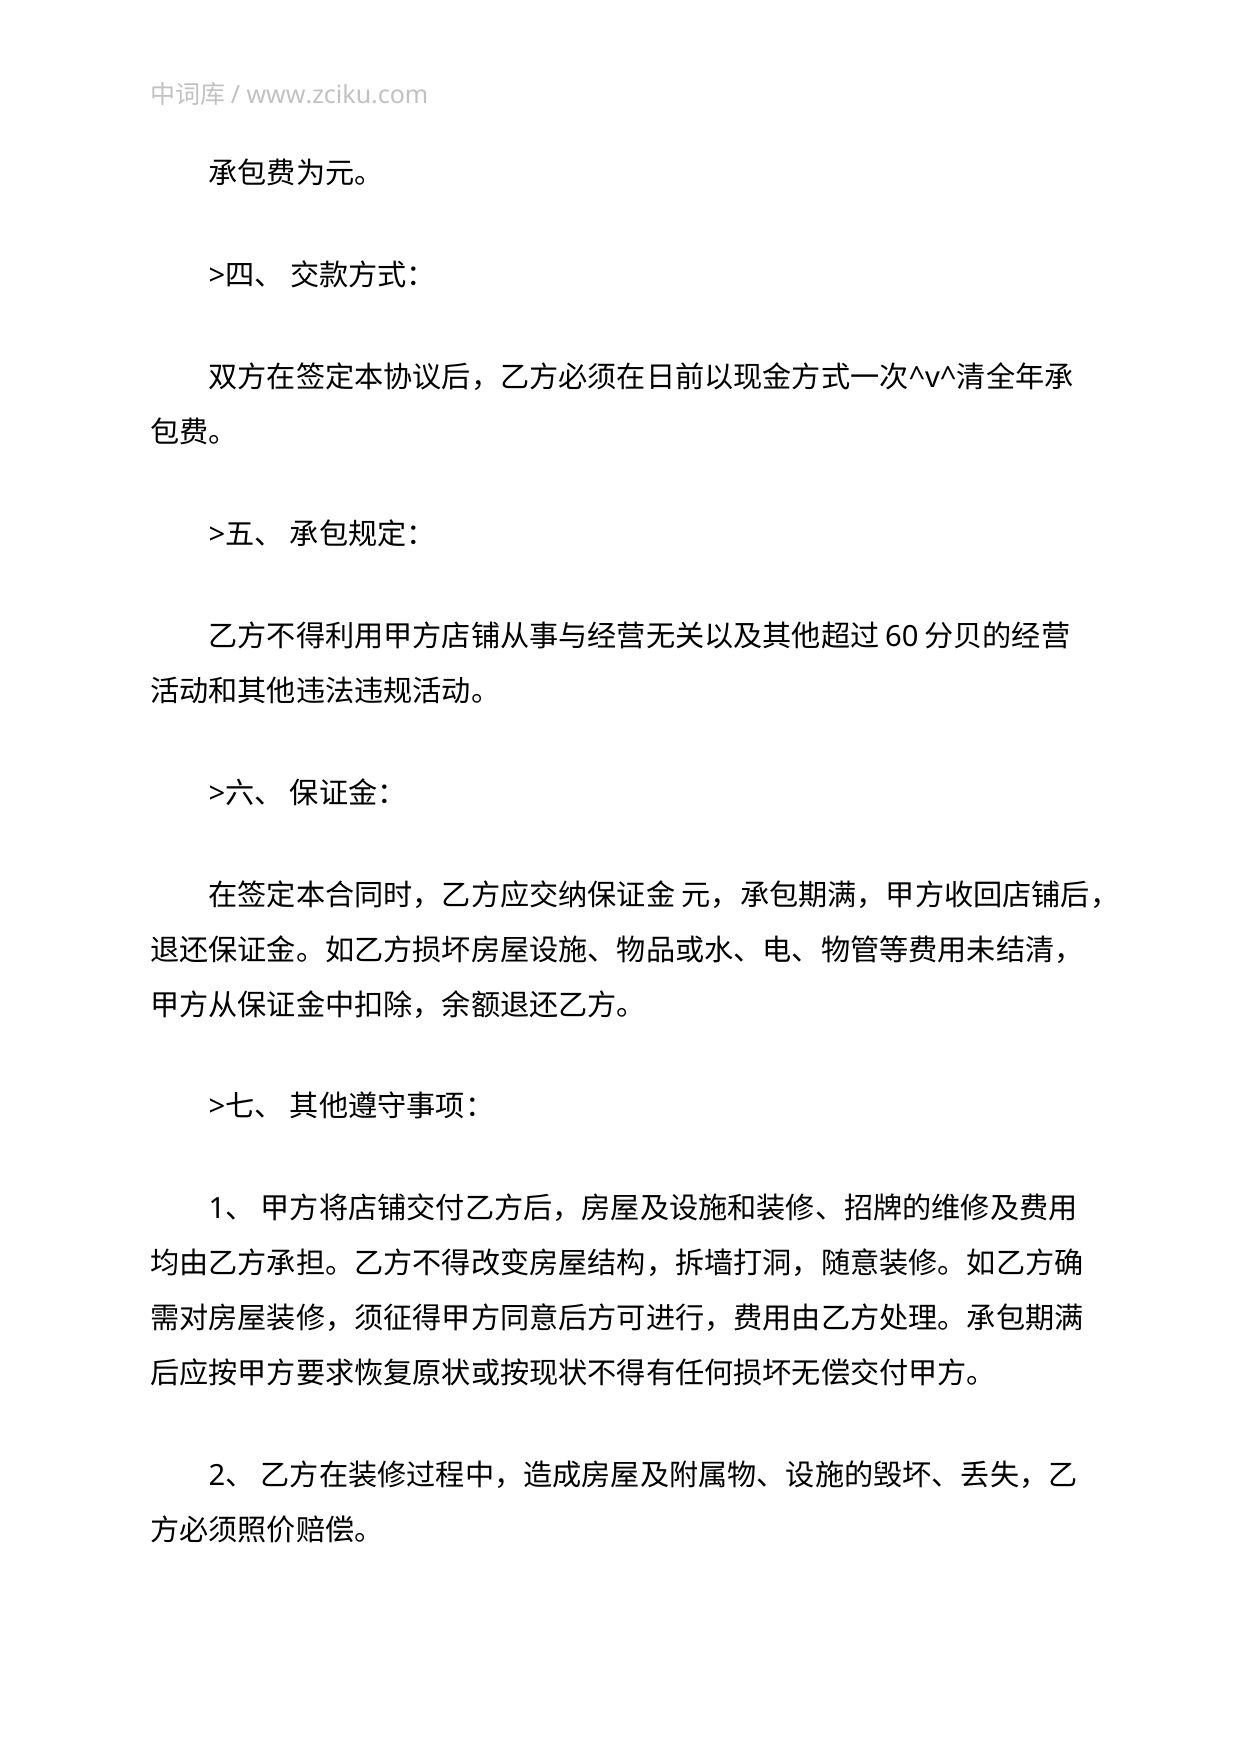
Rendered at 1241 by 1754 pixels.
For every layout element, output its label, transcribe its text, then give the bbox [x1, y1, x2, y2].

text 在签定本合同时，乙方应交纳保证金 元，承包期满，甲方收回店铺后，退还保证金。如乙方损坏房屋设施、物品或水、电、物管等费用未结清，甲方从保证金中扣除，余额退还乙方。 [150, 871, 1090, 1023]
text >六、 保证金： [150, 769, 1090, 812]
text >五、 承包规定： [150, 511, 1090, 553]
text 1、 甲方将店铺交付乙方后，房屋及设施和装修、招牌的维修及费用均由乙方承担。乙方不得改变房屋结构，拆墙打洞，随意装修。如乙方确需对房屋装修，须征得甲方同意后方可进行，费用由乙方处理。承包期满后应按甲方要求恢复原状或按现状不得有任何损坏无偿交付甲方。 [150, 1185, 1090, 1392]
text 双方在签定本协议后，乙方必须在日前以现金方式一次^v^清全年承包费。 [150, 354, 1090, 451]
text 乙方不得利用甲方店铺从事与经营无关以及其他超过60分贝的经营活动和其他违法违规活动。 [150, 612, 1090, 710]
text >四、 交款方式： [150, 252, 1090, 294]
text 2、 乙方在装修过程中，造成房屋及附属物、设施的毁坏、丢失，乙方必须照价赔偿。 [150, 1451, 1090, 1549]
text 承包费为元。 [150, 150, 1090, 192]
text >七、 其他遵守事项： [150, 1083, 1090, 1125]
